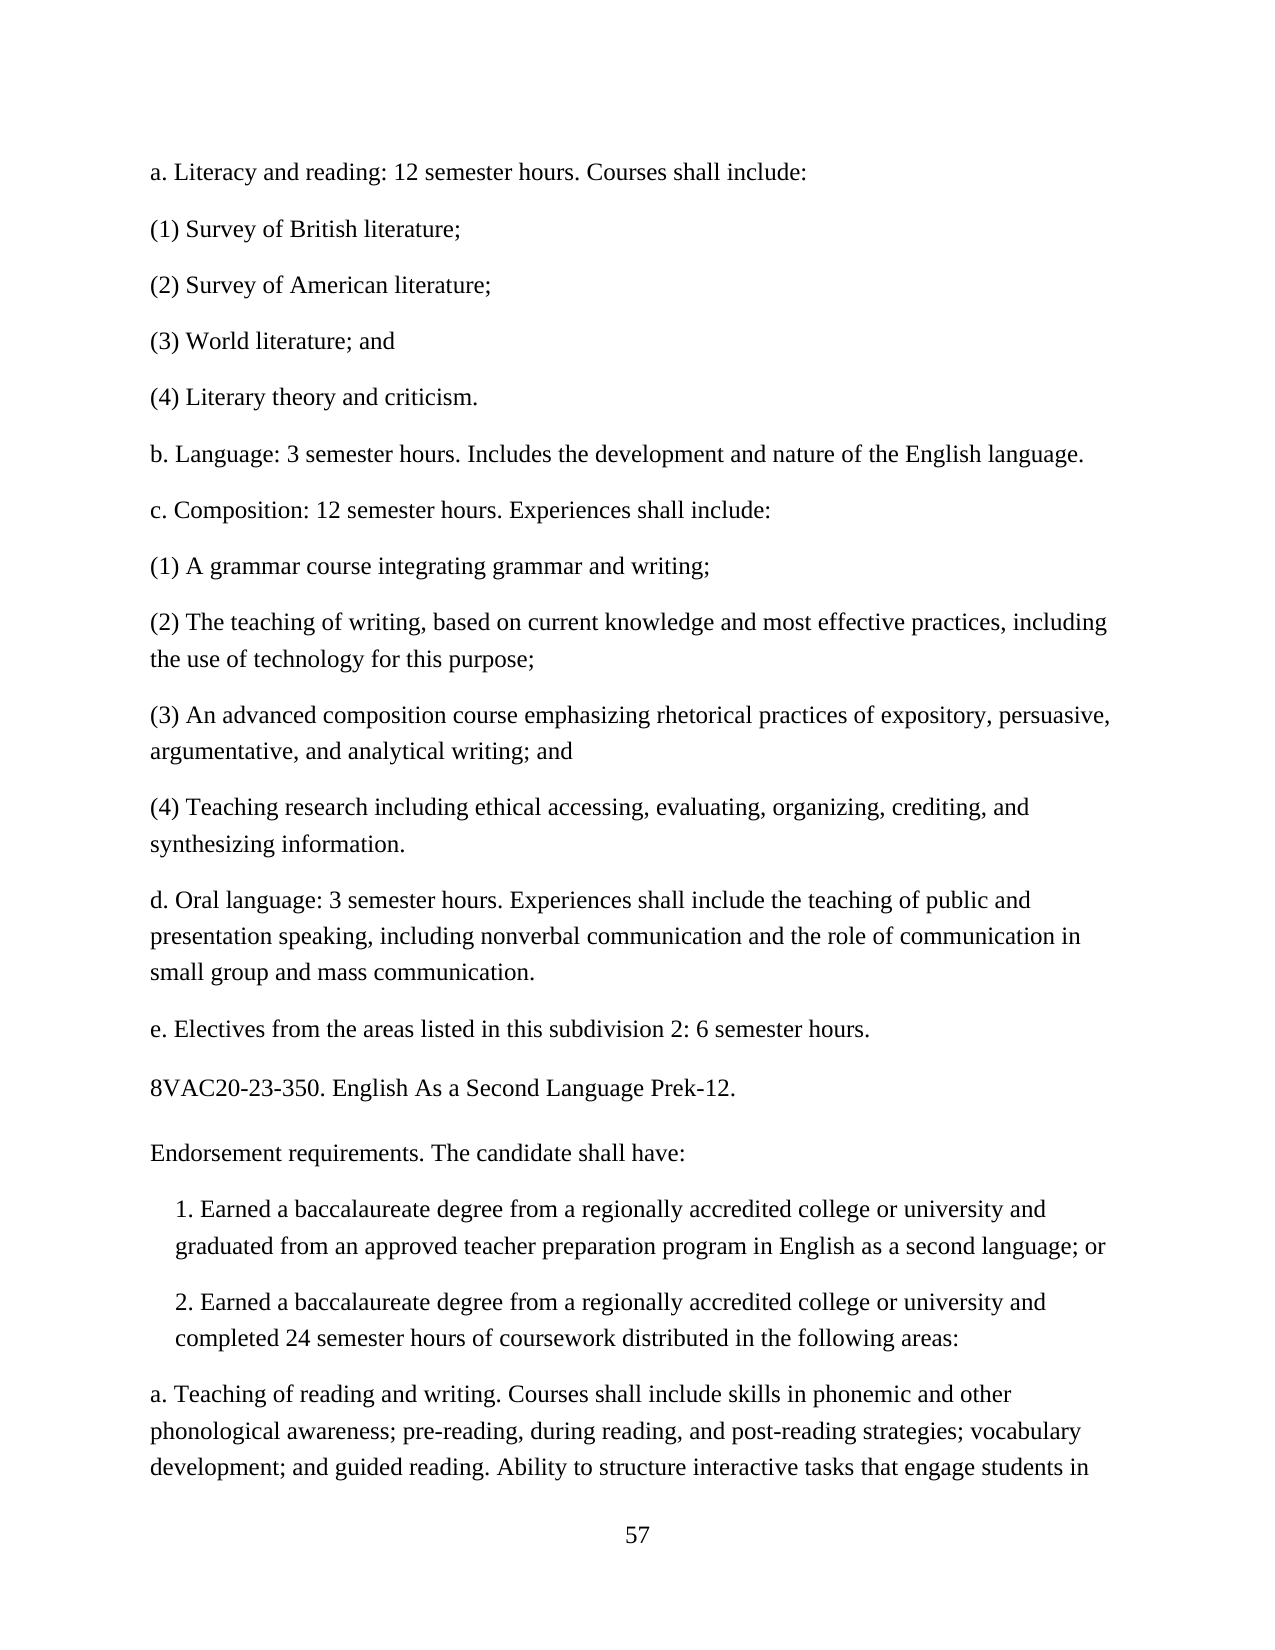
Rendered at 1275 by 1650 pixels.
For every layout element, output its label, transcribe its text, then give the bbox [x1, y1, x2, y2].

text (3) World literature; and [150, 319, 1125, 355]
text c. Composition: 12 semester hours. Experiences shall include: [150, 487, 1125, 524]
text a. Literacy and reading: 12 semester hours. Courses shall include: [150, 150, 1125, 186]
text (4) Teaching research including ethical accessing, evaluating, organizing, crediting, and synthesizing information. [150, 785, 1125, 857]
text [150, 1372, 1125, 1481]
text b. Language: 3 semester hours. Includes the development and nature of the English language. [150, 431, 1125, 467]
text (4) Literary theory and criticism. [150, 375, 1125, 411]
text (3) An advanced composition course emphasizing rhetorical practices of expository, persuasive, argumentative, and analytical writing; and [150, 692, 1125, 765]
text e. Electives from the areas listed in this subdivision 2: 6 semester hours. [150, 1006, 1125, 1042]
text 1. Earned a baccalaureate degree from a regionally accredited college or university and graduated from an approved teacher preparation program in English as a second language; or [175, 1187, 1125, 1259]
text (2) The teaching of writing, based on current knowledge and most effective practices, including the use of technology for this purpose; [150, 600, 1125, 672]
text 8VAC20-23-350. English As a Second Language Prek-12. [150, 1072, 1125, 1102]
text Endorsement requirements. The candidate shall have: [150, 1131, 1125, 1167]
text d. Oral language: 3 semester hours. Experiences shall include the teaching of public and presentation speaking, including nonverbal communication and the role of communication in small group and mass communication. [150, 877, 1125, 986]
text 2. Earned a baccalaureate degree from a regionally accredited college or university and completed 24 semester hours of coursework distributed in the following areas: [175, 1279, 1125, 1352]
text (2) Survey of American literature; [150, 262, 1125, 299]
text (1) Survey of British literature; [150, 206, 1125, 242]
text (1) A grammar course integrating grammar and writing; [150, 544, 1125, 580]
